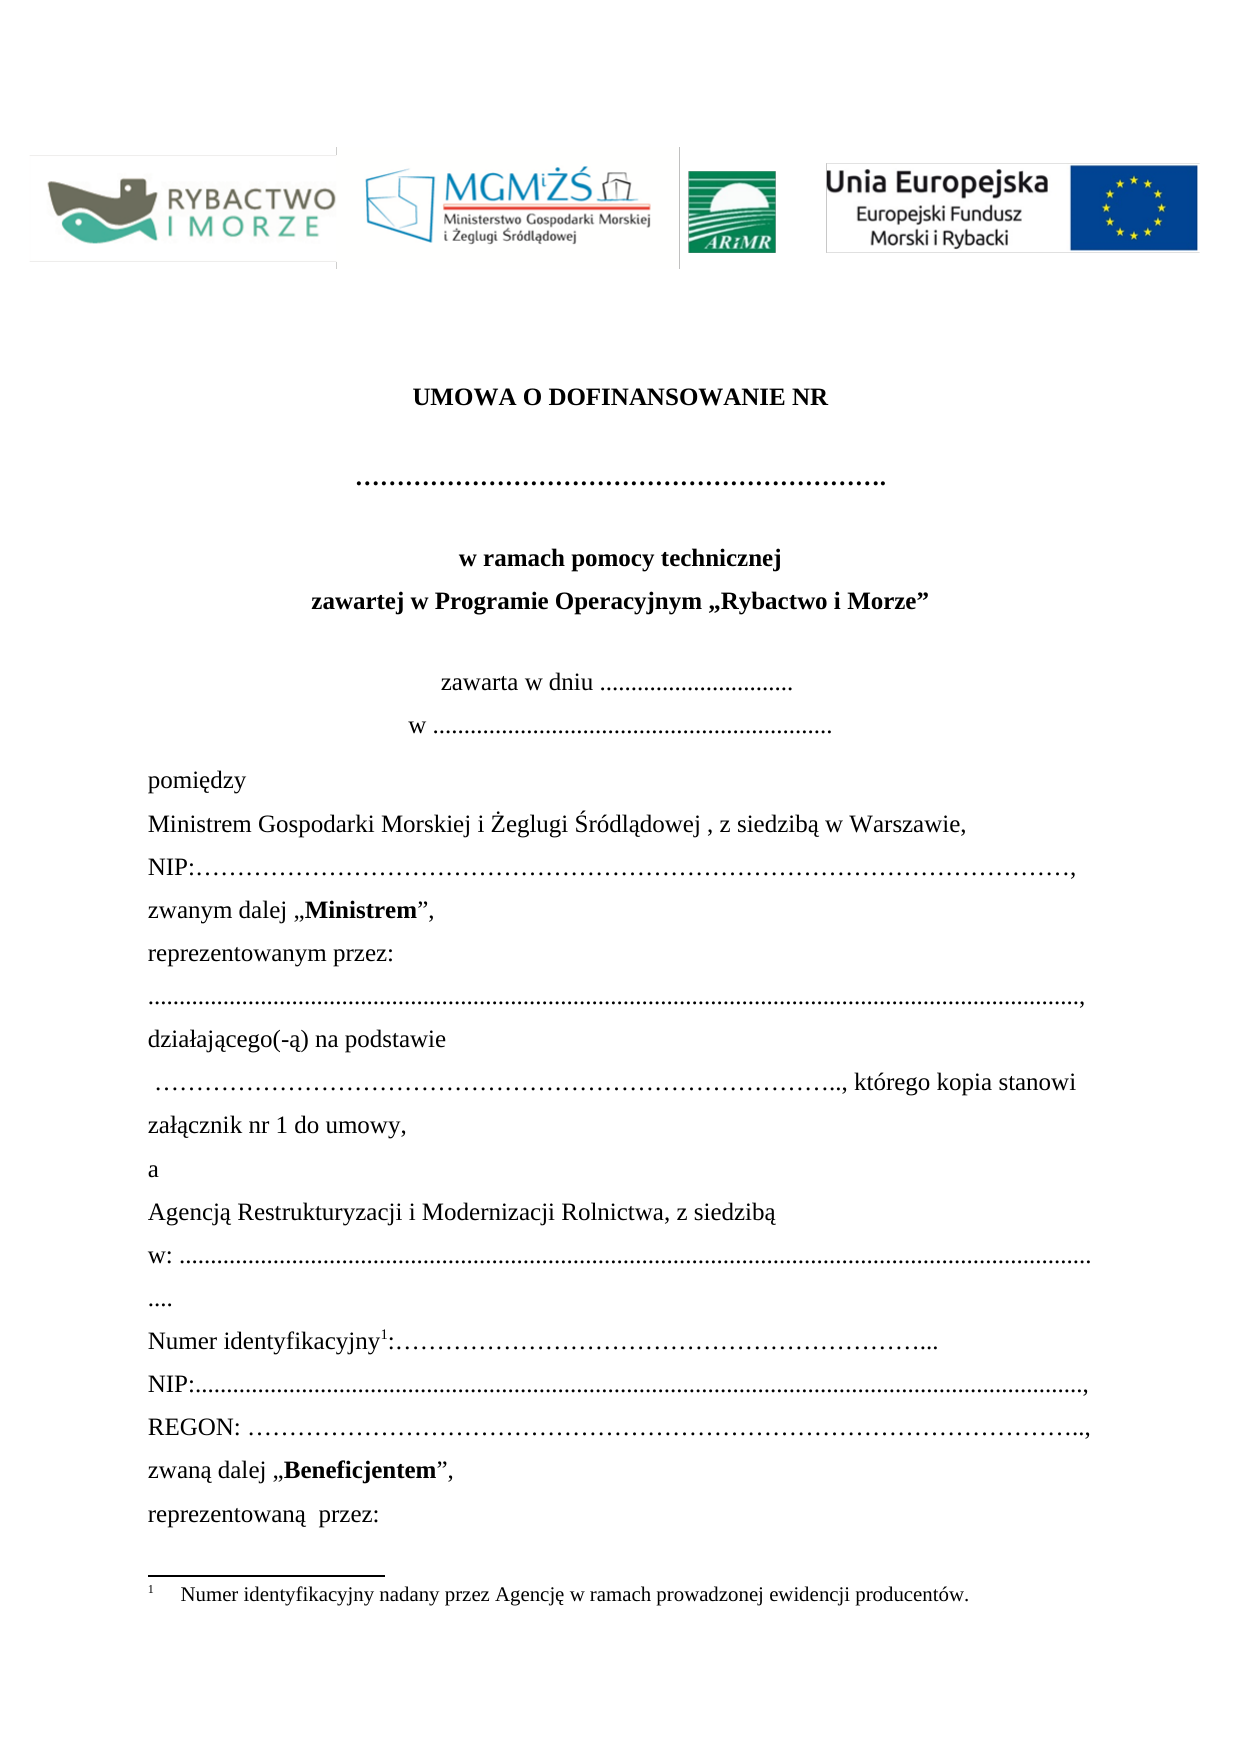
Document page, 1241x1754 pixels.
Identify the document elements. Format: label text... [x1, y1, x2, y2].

picture [29, 147, 1200, 269]
text zwaną dalej „Beneficjentem”, [148, 1456, 1092, 1484]
text reprezentowaną przez: [148, 1499, 1092, 1527]
text NIP:……………………………………………………………………………………………, [148, 852, 1092, 881]
text w ramach pomocy technicznej zawartej w Programie Operacyjnym „Rybactwo i Morze” [148, 543, 1092, 615]
text zwanym dalej „Ministrem”, [148, 895, 1092, 924]
text zawarta w dniu ............................... w ................................................................ [148, 667, 1092, 739]
text ....................................................................................................................................................., [148, 981, 1092, 1010]
text Numer identyfikacyjny:………………………………………………………... [148, 1326, 1092, 1355]
text REGON: ……………………………………………………………………………………….., [148, 1412, 1092, 1441]
text Agencją Restrukturyzacji i Modernizacji Rolnictwa, z siedzibą w: ...................................................................................................................................................... [148, 1197, 1092, 1312]
text ………………………………………………………. [148, 462, 1092, 491]
text NIP:.............................................................................................................................................., [148, 1369, 1092, 1398]
text ……………………………………………………………………….., którego kopia stanowi załącznik nr 1 do umowy, [148, 1067, 1092, 1139]
text działającego(-ą) na podstawie [148, 1024, 1092, 1053]
text UMOWA O DOFINANSOWANIE NR [148, 382, 1092, 411]
text a [148, 1154, 1092, 1182]
text pomiędzy [148, 766, 1092, 794]
text reprezentowanym przez: [148, 938, 1092, 967]
text Ministrem Gospodarki Morskiej i Żeglugi Śródlądowej , z siedzibą w Warszawie, [148, 809, 1092, 837]
